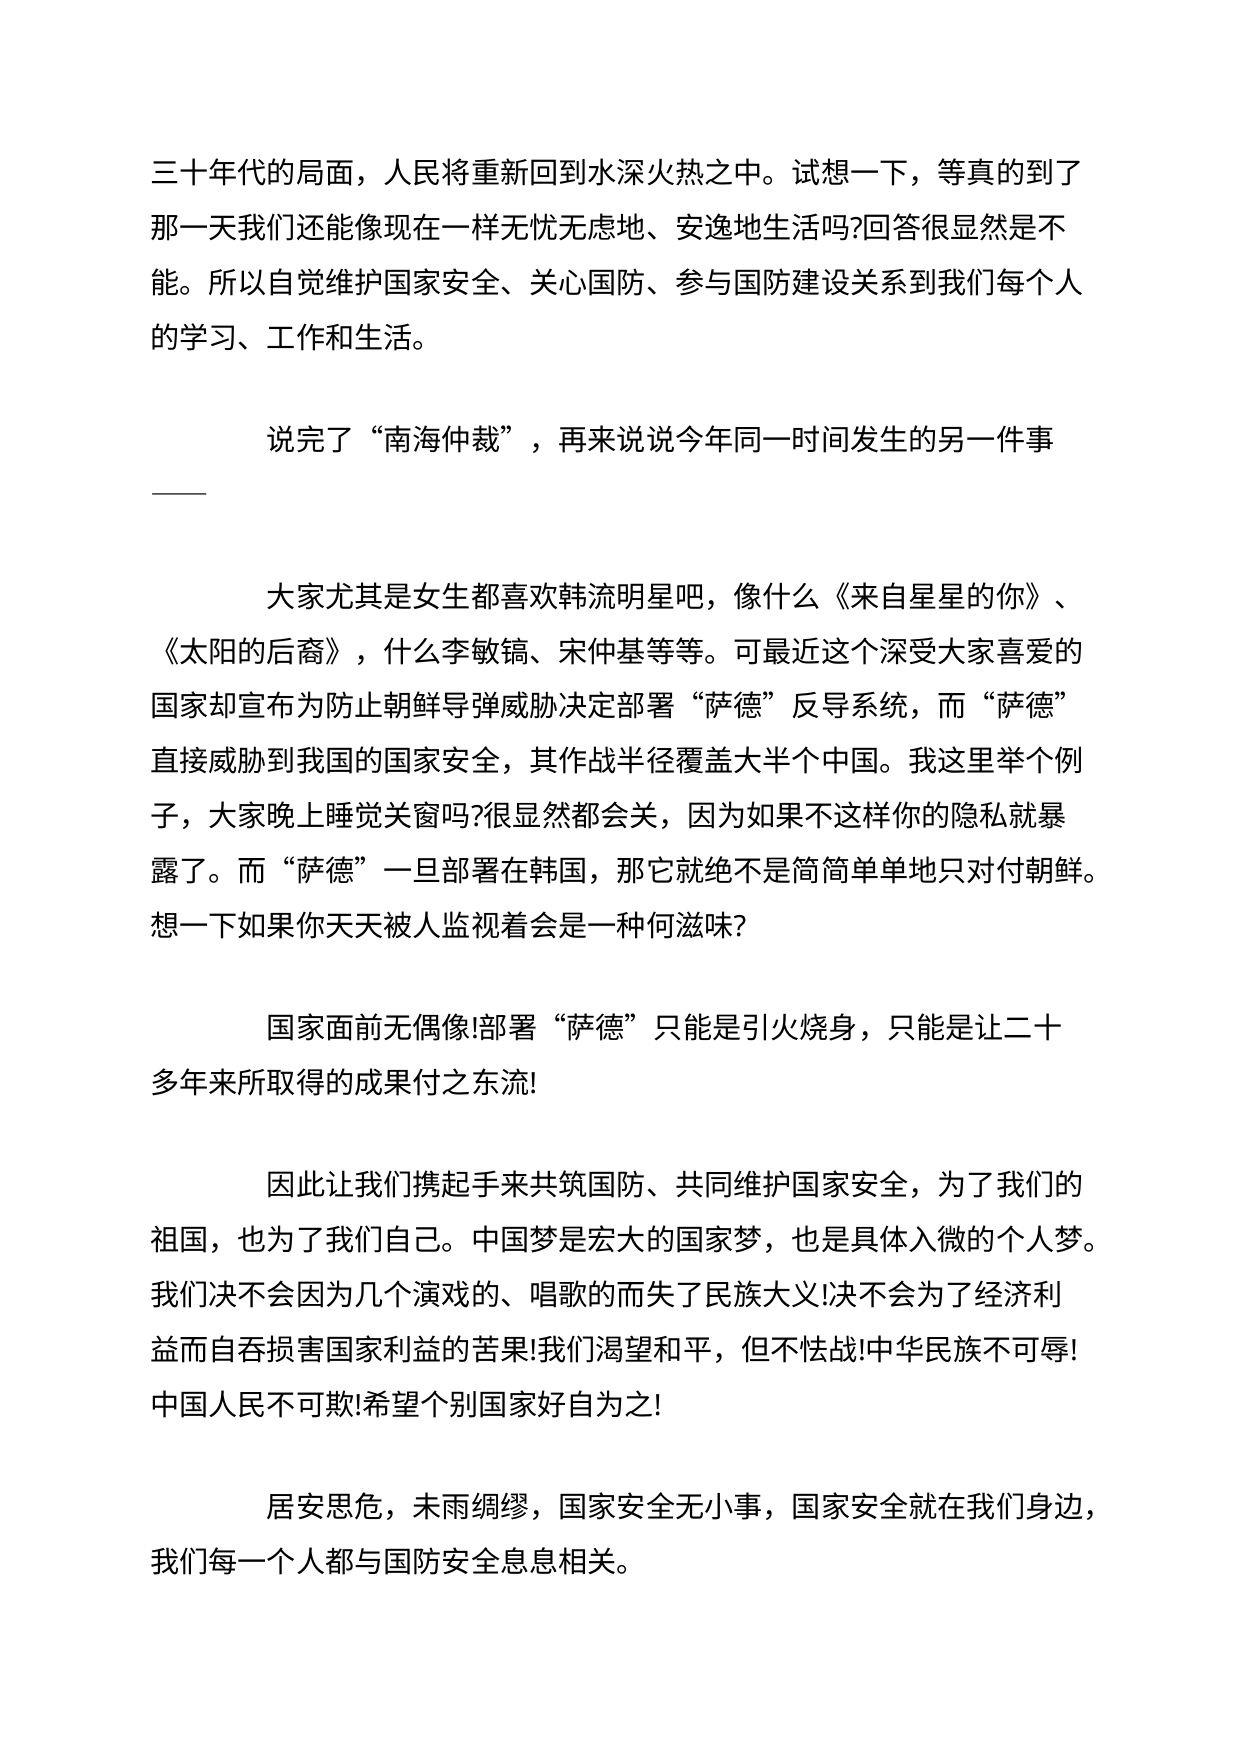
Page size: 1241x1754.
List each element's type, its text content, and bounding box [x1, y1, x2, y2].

text 因此让我们携起手来共筑国防、共同维护国家安全，为了我们的祖国，也为了我们自己。中国梦是宏大的国家梦，也是具体入微的个人梦。我们决不会因为几个演戏的、唱歌的而失了民族大义!决不会为了经济利益而自吞损害国家利益的苦果!我们渴望和平，但不怯战!中华民族不可辱!中国人民不可欺!希望个别国家好自为之! [150, 1162, 1090, 1424]
text 大家尤其是女生都喜欢韩流明星吧，像什么《来自星星的你》、《太阳的后裔》，什么李敏镐、宋仲基等等。可最近这个深受大家喜爱的国家却宣布为防止朝鲜导弹威胁决定部署“萨德”反导系统，而“萨德”直接威胁到我国的国家安全，其作战半径覆盖大半个中国。我这里举个例子，大家晚上睡觉关窗吗?很显然都会关，因为如果不这样你的隐私就暴露了。而“萨德”一旦部署在韩国，那它就绝不是简简单单地只对付朝鲜。想一下如果你天天被人监视着会是一种何滋味? [150, 573, 1090, 945]
text 国家面前无偶像!部署“萨德”只能是引火烧身，只能是让二十多年来所取得的成果付之东流! [150, 1005, 1090, 1102]
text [150, 150, 1090, 357]
text 说完了“南海仲裁”，再来说说今年同一时间发生的另一件事—— [150, 417, 1090, 514]
text 居安思危，未雨绸缪，国家安全无小事，国家安全就在我们身边，我们每一个人都与国防安全息息相关。 [150, 1483, 1090, 1581]
